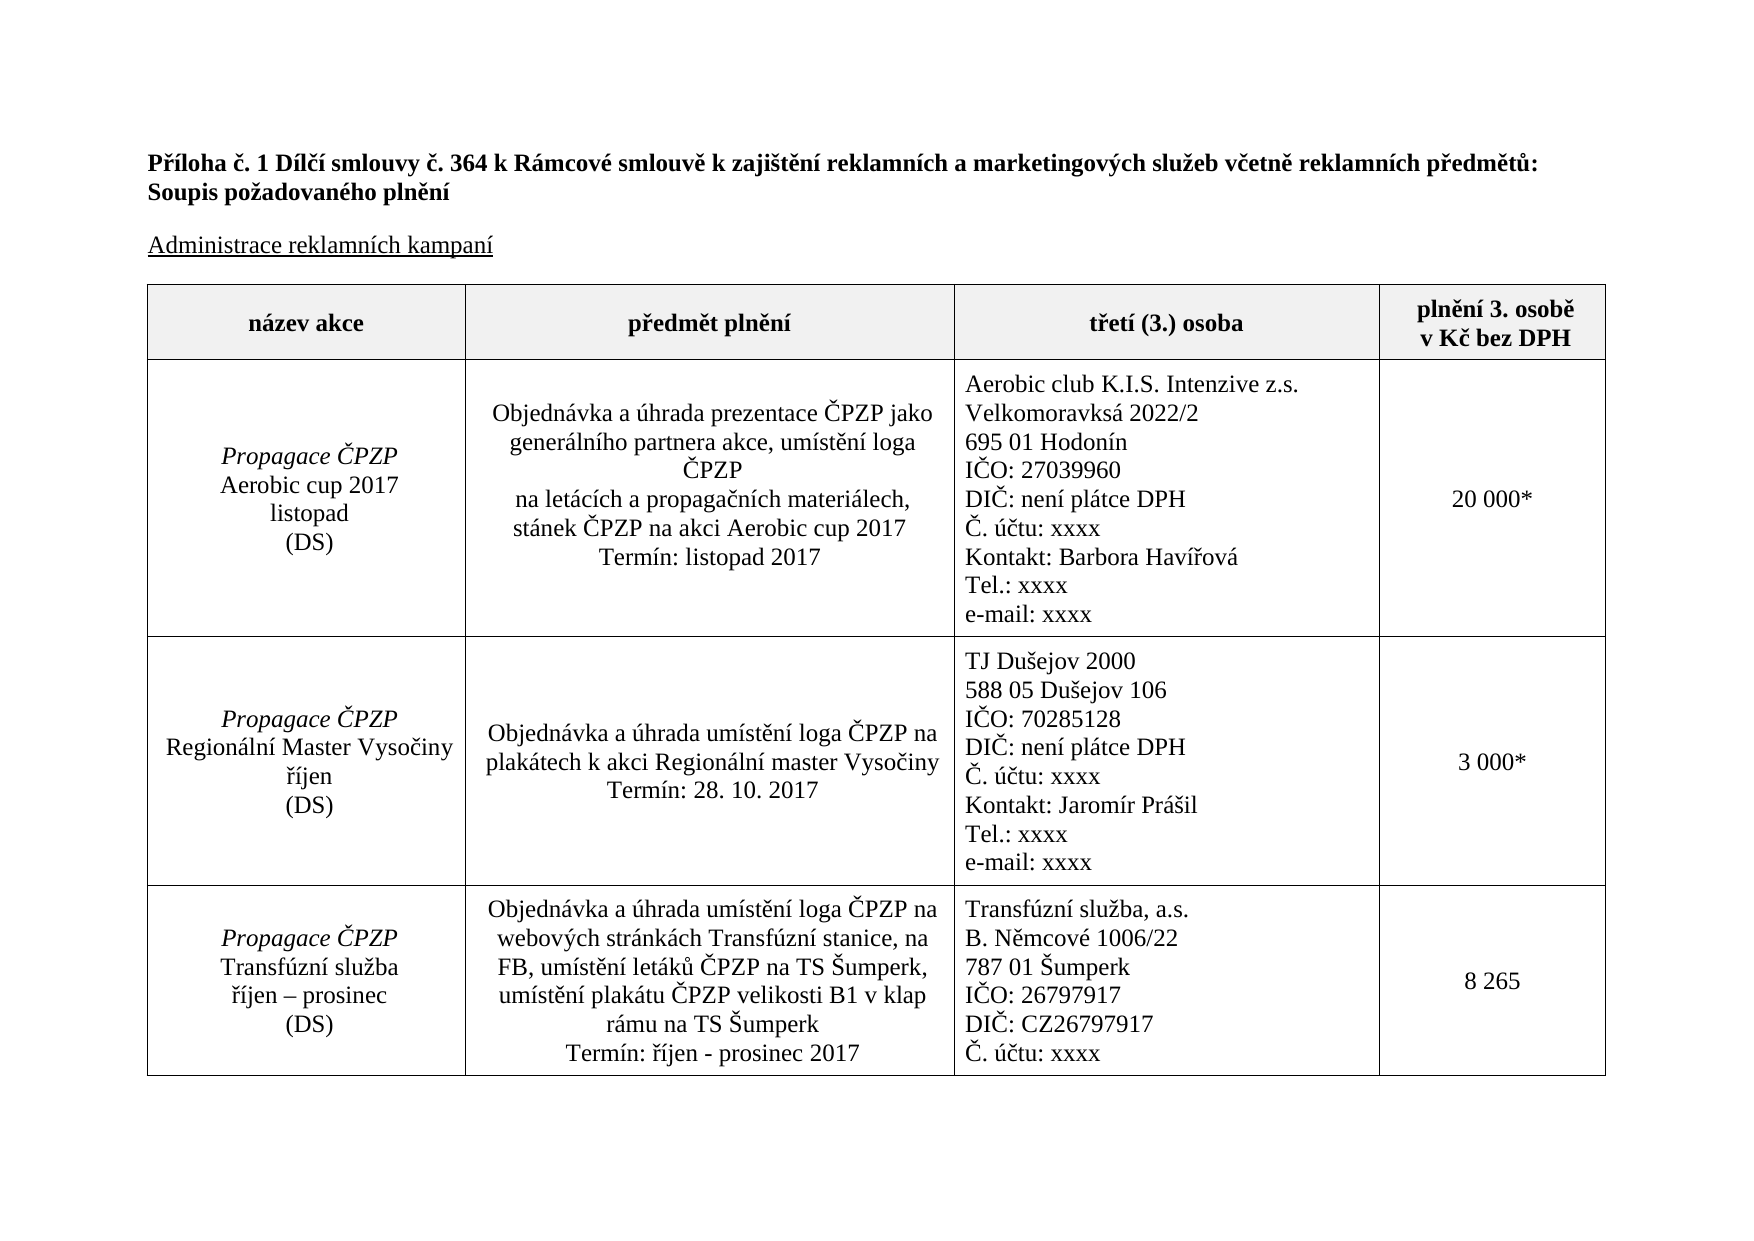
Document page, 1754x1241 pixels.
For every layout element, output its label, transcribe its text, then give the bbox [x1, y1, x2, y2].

table_header název akce [148, 285, 465, 359]
table_header plnění 3. osobě v Kč bez DPH [1380, 285, 1605, 359]
table_cell Objednávka a úhrada umístění loga ČPZP na webových stránkách Transfúzní stanice, na FB, umístění letáků ČPZP na TS Šumperk, umístění plakátu ČPZP velikosti B1 v klap rámu na TS Šumperk Termín: říjen - prosinec 2017 [466, 886, 954, 1075]
table_cell Transfúzní služba, a.s. B. Němcové 1006/22 787 01 Šumperk IČO: 26797917 DIČ: CZ26797917 Č. účtu: xxxx [955, 886, 1379, 1075]
text Administrace reklamních kampaní [147, 230, 1667, 259]
table_header třetí (3.) osoba [955, 285, 1379, 359]
table_cell Propagace ČPZP Aerobic cup 2017 listopad (DS) [148, 360, 465, 636]
table_cell 20 000* [1380, 360, 1605, 636]
table_cell Objednávka a úhrada umístění loga ČPZP na plakátech k akci Regionální master Vysočiny Termín: 28. 10. 2017 [466, 637, 954, 884]
table_cell 3 000* [1380, 637, 1605, 884]
table_cell TJ Dušejov 2000 588 05 Dušejov 106 IČO: 70285128 DIČ: není plátce DPH Č. účtu: xxxx Kontakt: Jaromír Prášil Tel.: xxxx e-mail: xxxx [955, 637, 1379, 884]
table_cell Propagace ČPZP Transfúzní služba říjen – prosinec (DS) [148, 886, 465, 1075]
table_header předmět plnění [466, 285, 954, 359]
table_cell 8 265 [1380, 886, 1605, 1075]
table_cell Aerobic club K.I.S. Intenzive z.s. Velkomoravksá 2022/2 695 01 Hodonín IČO: 27039960 DIČ: není plátce DPH Č. účtu: xxxx Kontakt: Barbora Havířová Tel.: xxxx e-mail: xxxx [955, 360, 1379, 636]
table_cell Propagace ČPZP Regionální Master Vysočiny říjen (DS) [148, 637, 465, 884]
table_cell Objednávka a úhrada prezentace ČPZP jako generálního partnera akce, umístění loga ČPZP na letácích a propagačních materiálech, stánek ČPZP na akci Aerobic cup 2017 Termín: listopad 2017 [466, 360, 954, 636]
text Příloha č. 1 Dílčí smlouvy č. 364 k Rámcové smlouvě k zajištění reklamních a marketingových služeb včetně reklamních předmětů: Soupis požadovaného plnění [147, 148, 1613, 206]
